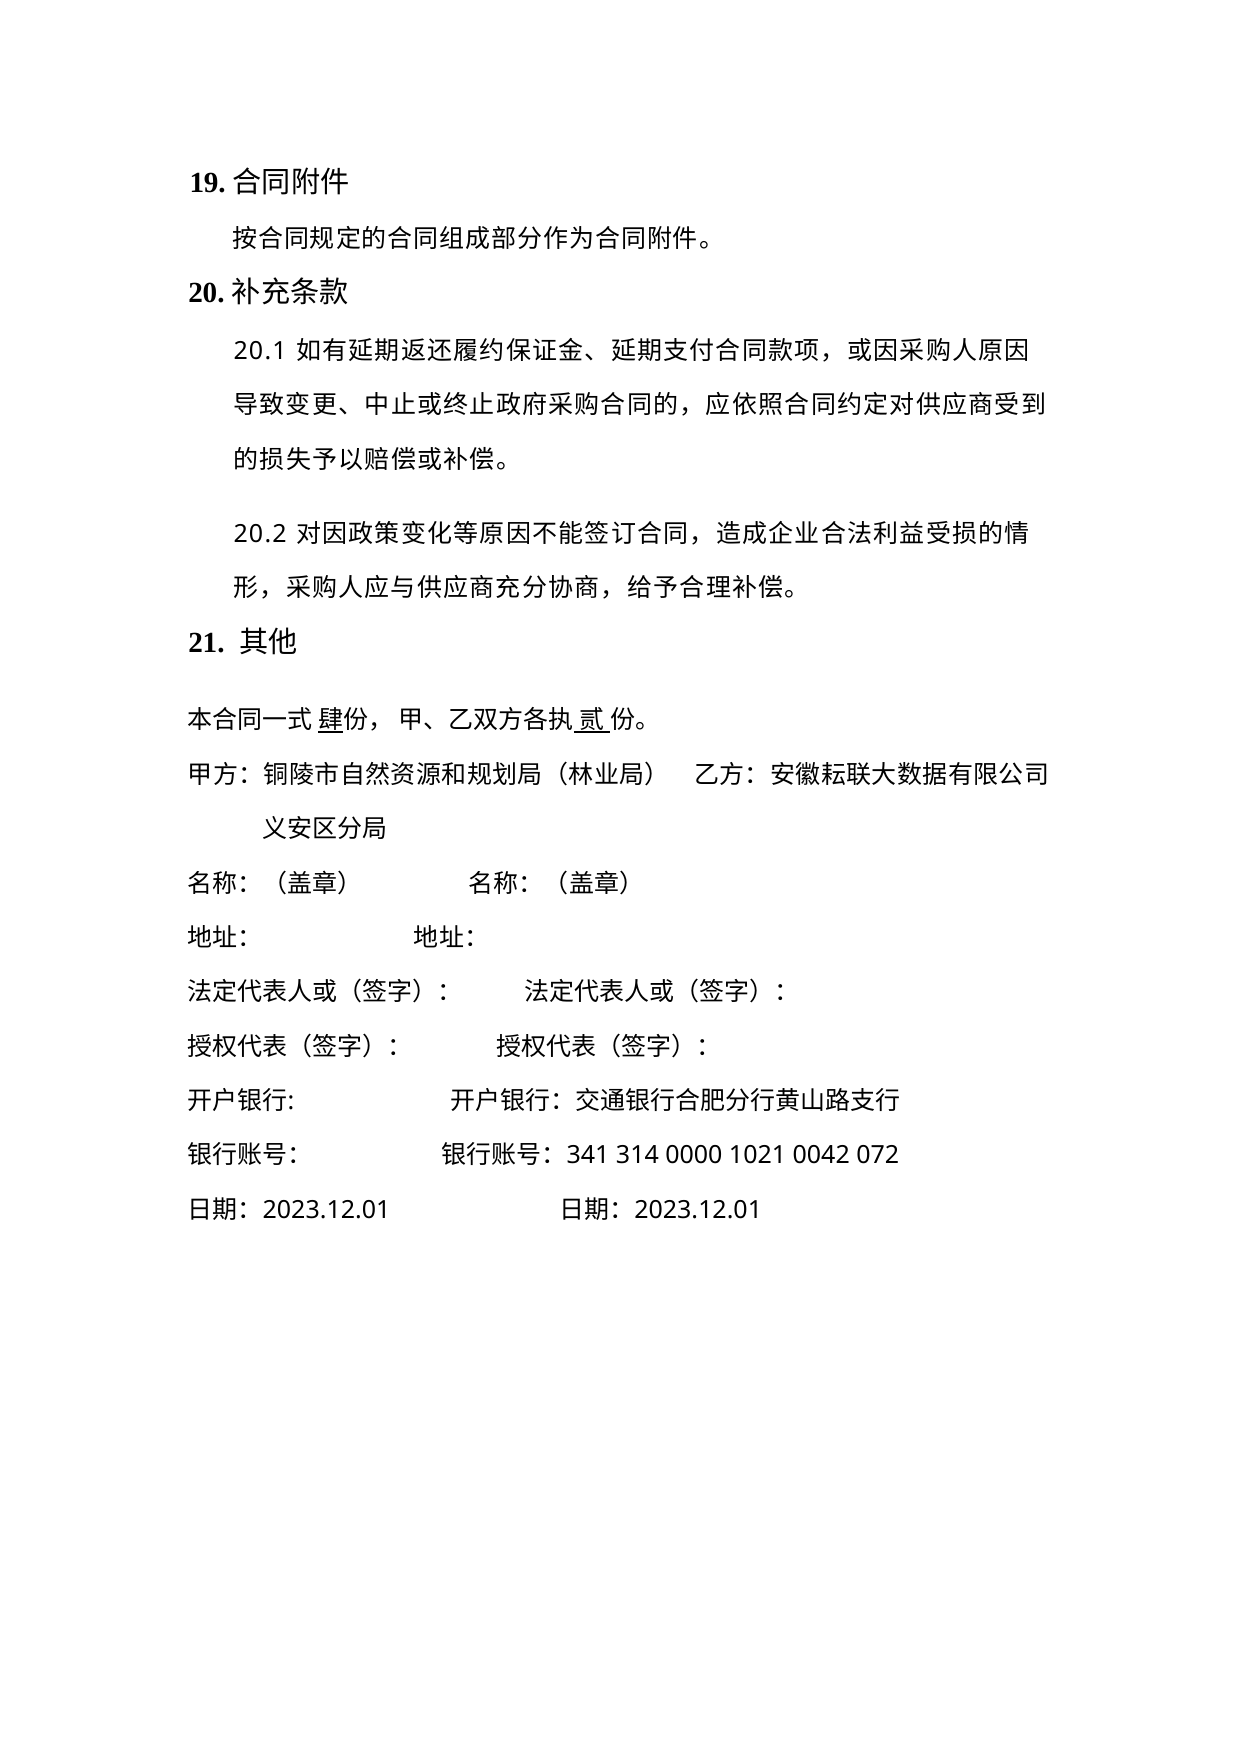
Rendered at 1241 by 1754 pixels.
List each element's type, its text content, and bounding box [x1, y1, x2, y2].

text 地址： 地址： [187, 917, 1053, 954]
text 按合同规定的合同组成部分作为合同附件。 [232, 221, 1053, 254]
text 21. 其他 [188, 622, 1053, 660]
text 甲方：铜陵市自然资源和规划局（林业局） 乙方：安徽耘联大数据有限公司义安区分局 [187, 754, 1053, 845]
text 20.2 对因政策变化等原因不能签订合同，造成企业合法利益受损的情形，采购人应与供应商充分协商，给予合理补偿。 [233, 513, 1053, 604]
text 19. 合同附件 [189, 162, 1053, 200]
text 本合同一式 肆份， 甲、乙双方各执 贰 份。 [187, 700, 1053, 736]
text 日期：2023.12.01 日期：2023.12.01 [187, 1189, 1053, 1226]
text 20.1 如有延期返还履约保证金、延期支付合同款项，或因采购人原因导致变更、中止或终止政府采购合同的，应依照合同约定对供应商受到的损失予以赔偿或补偿。 [233, 330, 1053, 475]
text 法定代表人或（签字）： 法定代表人或（签字）： [187, 972, 1053, 1008]
text 20. 补充条款 [188, 272, 1053, 310]
text 授权代表（签字）： 授权代表（签字）： [187, 1026, 1053, 1062]
text 银行账号： 银行账号：341 314 0000 1021 0042 072 [187, 1135, 1053, 1171]
text 名称：（盖章） 名称：（盖章） [187, 863, 1053, 899]
text 开户银行: 开户银行：交通银行合肥分行黄山路支行 [187, 1081, 1053, 1117]
